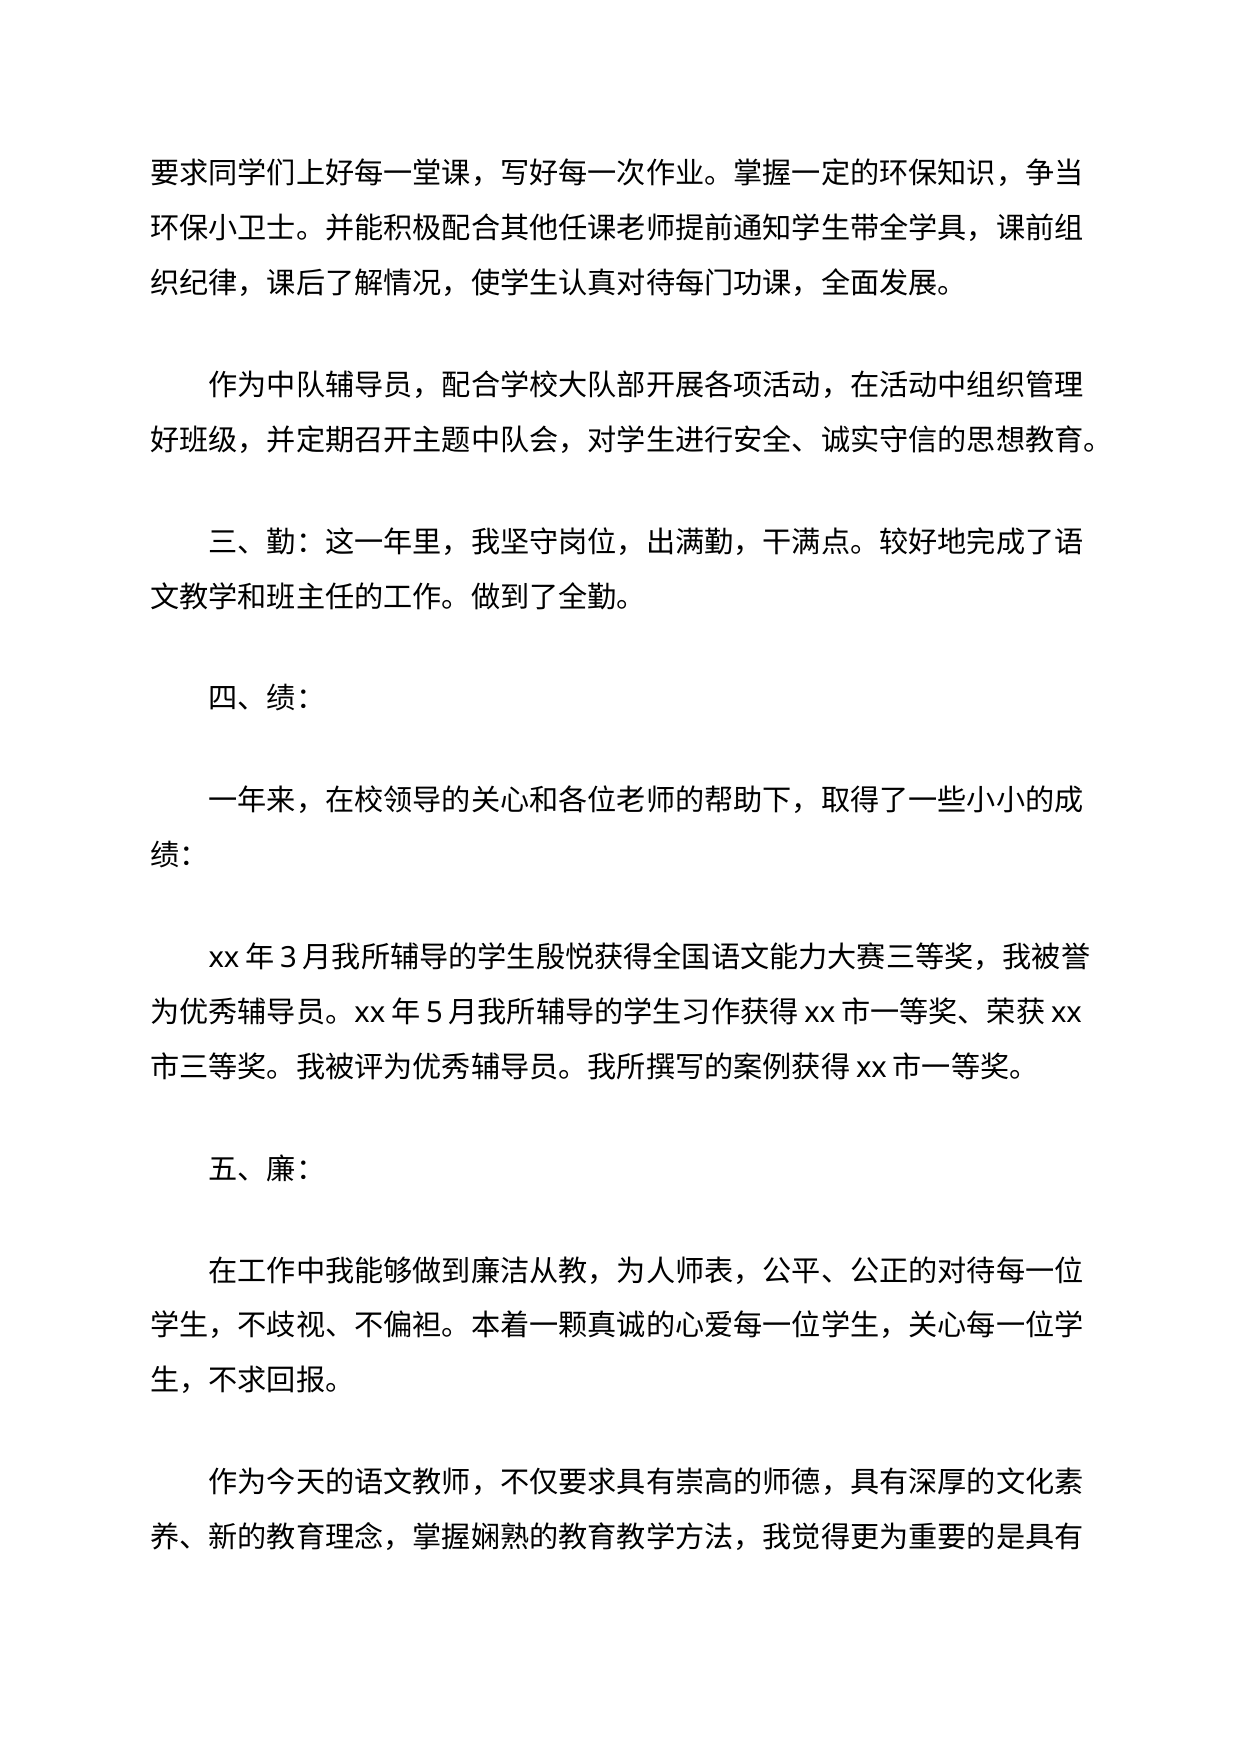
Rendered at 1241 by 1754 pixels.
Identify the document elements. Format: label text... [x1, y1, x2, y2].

text 在工作中我能够做到廉洁从教，为人师表，公平、公正的对待每一位学生，不歧视、不偏袒。本着一颗真诚的心爱每一位学生，关心每一位学生，不求回报。 [150, 1247, 1090, 1399]
text 五、廉： [150, 1145, 1090, 1188]
text 作为中队辅导员，配合学校大队部开展各项活动，在活动中组织管理好班级，并定期召开主题中队会，对学生进行安全、诚实守信的思想教育。 [150, 362, 1090, 459]
text 四、绩： [150, 675, 1090, 717]
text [150, 1459, 1090, 1556]
text xx年3月我所辅导的学生殷悦获得全国语文能力大赛三等奖，我被誉为优秀辅导员。xx年5月我所辅导的学生习作获得xx市一等奖、荣获xx市三等奖。我被评为优秀辅导员。我所撰写的案例获得xx市一等奖。 [150, 933, 1090, 1086]
text 一年来，在校领导的关心和各位老师的帮助下，取得了一些小小的成绩： [150, 777, 1090, 874]
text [150, 150, 1090, 302]
text 三、勤：这一年里，我坚守岗位，出满勤，干满点。较好地完成了语文教学和班主任的工作。做到了全勤。 [150, 518, 1090, 615]
